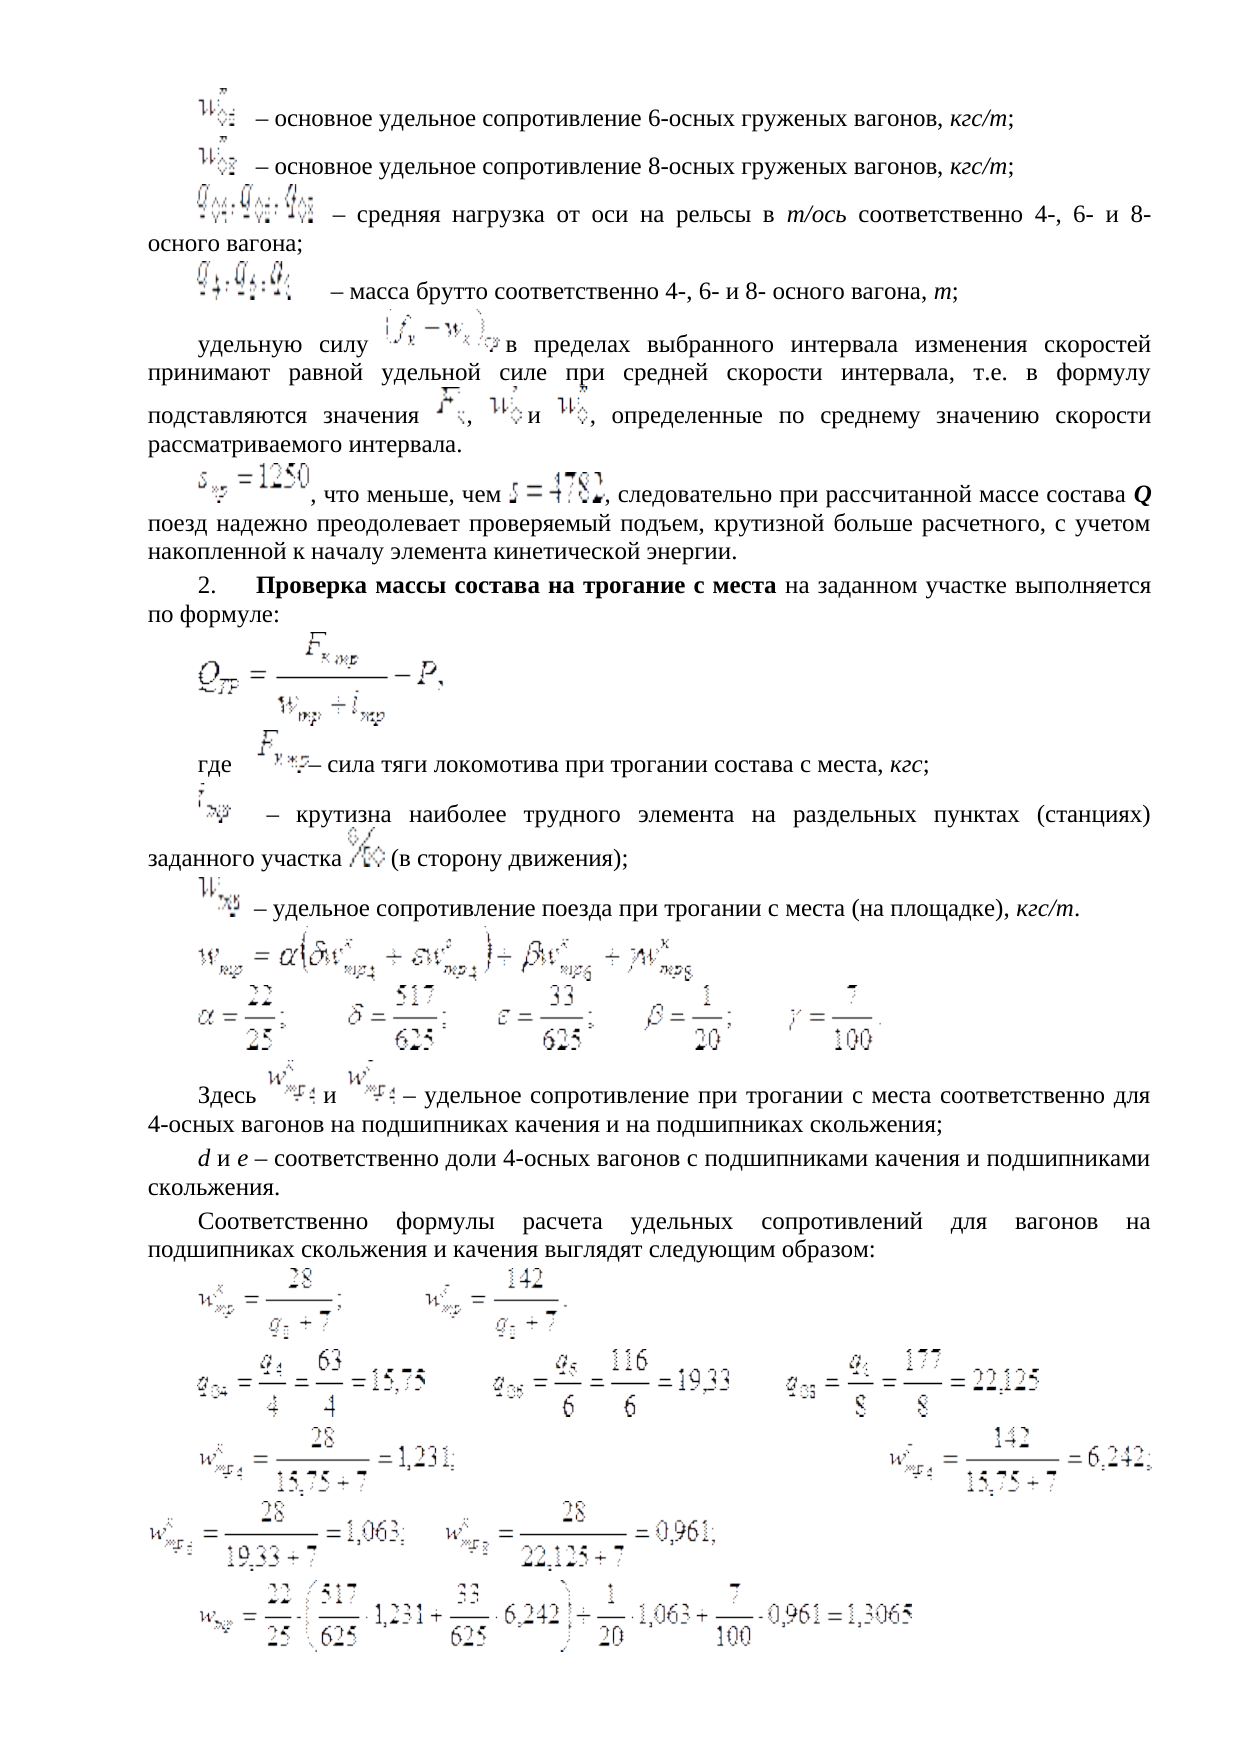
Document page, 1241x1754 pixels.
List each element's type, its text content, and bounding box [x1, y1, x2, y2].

picture [197, 1580, 912, 1652]
picture [424, 1268, 569, 1339]
text Соответственно формулы расчета удельных сопротивлений для вагонов на подшипниках скольжения и качения выглядят следующим образом: [148, 1206, 1152, 1263]
picture [197, 926, 693, 981]
picture [197, 1268, 343, 1339]
picture [197, 1349, 425, 1417]
text – крутизна наиболее трудного элемента на раздельных пунктах (станциях) заданного участка (в сторону движения); [148, 783, 1152, 872]
picture [347, 985, 448, 1050]
picture [197, 463, 311, 503]
picture [197, 88, 237, 126]
text удельную силу в пределах выбранного интервала изменения скоростей принимают равной удельной силе при средней скорости интервала, т.е. в формулу подставляются значения , и , определенные по среднему значению скорости рассматриваемого интервала. [148, 310, 1152, 458]
picture [493, 1349, 731, 1417]
picture [497, 985, 594, 1050]
picture [265, 1060, 317, 1104]
picture [443, 1501, 717, 1571]
picture [345, 1060, 397, 1104]
picture [256, 730, 309, 773]
text – масса брутто соответственно 4-, 6- и 8- осного вагона, т; [148, 262, 1152, 305]
picture [643, 985, 733, 1050]
picture [385, 309, 500, 352]
text где – сила тяги локомотива при трогании состава с места, кгс; [148, 730, 1152, 778]
picture [197, 877, 242, 917]
picture [197, 1427, 456, 1496]
text d и e – соответственно доли 4-осных вагонов с подшипниками качения и подшипниками скольжения. [148, 1143, 1152, 1201]
picture [147, 1501, 406, 1571]
picture [197, 985, 286, 1050]
picture [197, 184, 315, 223]
picture [788, 985, 883, 1050]
picture [197, 261, 293, 300]
text Здесь и – удельное сопротивление при трогании с места соответственно для 4-осных вагонов на подшипниках качения и на подшипниках скольжения; [148, 1060, 1152, 1138]
picture [197, 136, 237, 175]
picture [556, 386, 590, 424]
picture [488, 386, 522, 424]
picture [197, 783, 231, 823]
picture [348, 827, 385, 867]
text , что меньше, чем , следовательно при рассчитанной массе состава Q поезд надежно преодолевает проверяемый подъем, крутизной больше расчетного, с учетом накопленной к началу элемента кинетической энергии. [148, 463, 1152, 565]
text – средняя нагрузка от оси на рельсы в т/ось соответственно 4-, 6- и 8- осного вагона; [148, 185, 1152, 257]
picture [508, 472, 605, 503]
picture [435, 387, 467, 424]
text – удельное сопротивление поезда при трогании с места (на площадке), кгс/т. [148, 877, 1152, 922]
picture [197, 632, 445, 726]
text 2. Проверка массы состава на трогание с места на заданном участке выполняется по формуле: [148, 570, 1152, 628]
text – основное удельное сопротивление 8-осных груженых вагонов, кгс/т; [148, 137, 1152, 180]
picture [887, 1427, 1152, 1496]
text – основное удельное сопротивление 6-осных груженых вагонов, кгс/т; [148, 88, 1152, 132]
picture [786, 1349, 1039, 1417]
